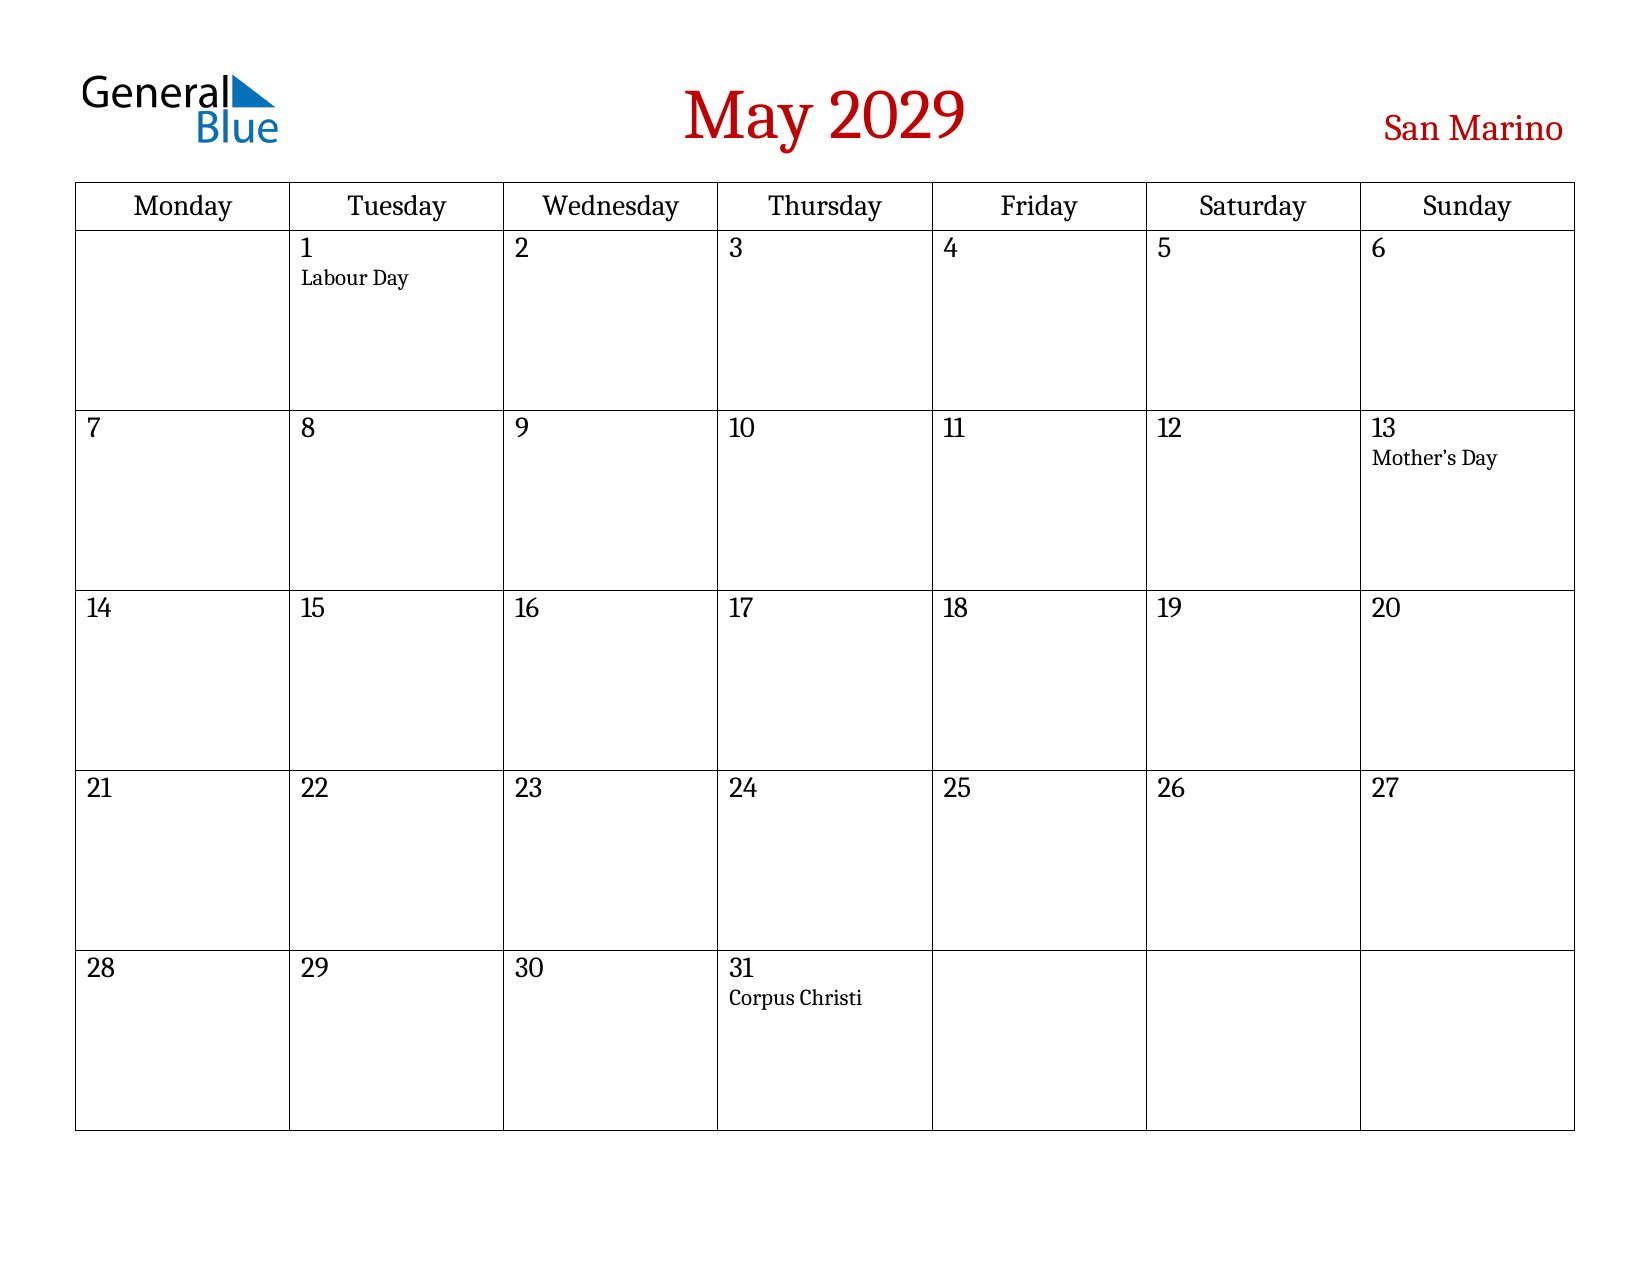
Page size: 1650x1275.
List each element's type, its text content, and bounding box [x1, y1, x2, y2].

table_cell 6 [1361, 231, 1574, 264]
table_cell 12 [1147, 411, 1360, 444]
table_cell [1147, 625, 1360, 770]
table_cell [504, 625, 717, 770]
table_cell [76, 625, 289, 770]
table_cell 15 [290, 591, 503, 625]
table_cell [1147, 445, 1360, 590]
table_cell 21 [76, 771, 289, 805]
table_cell 24 [718, 771, 932, 805]
table_cell [1147, 951, 1360, 985]
table_cell [76, 445, 289, 590]
table_cell [718, 805, 932, 950]
table_cell [1361, 625, 1574, 770]
table_cell 11 [933, 411, 1146, 444]
table_cell 25 [933, 771, 1146, 805]
table_cell [933, 445, 1146, 590]
table_cell [718, 625, 932, 770]
table_cell 30 [504, 951, 717, 985]
table_header [76, 75, 503, 182]
table_cell [933, 625, 1146, 770]
table_cell Mother’s Day [1361, 445, 1574, 590]
table_cell [290, 985, 503, 1130]
table_cell [1361, 265, 1574, 410]
table_cell 28 [76, 951, 289, 985]
table_cell [504, 985, 717, 1130]
table_cell Thursday [718, 183, 932, 230]
table_cell 29 [290, 951, 503, 985]
table_cell [1361, 951, 1574, 985]
table_cell [933, 951, 1146, 985]
table_cell [290, 625, 503, 770]
table_cell 9 [504, 411, 717, 444]
table_cell Labour Day [290, 265, 503, 410]
table_cell 20 [1361, 591, 1574, 625]
table_header San Marino [1146, 75, 1574, 182]
table_cell 22 [290, 771, 503, 805]
table_cell 1 [290, 231, 503, 264]
table_cell [1147, 805, 1360, 950]
table_cell [718, 265, 932, 410]
table_cell Saturday [1147, 183, 1360, 230]
table_cell 16 [504, 591, 717, 625]
table_cell 31 [718, 951, 932, 985]
table_header May 2029 [504, 75, 1146, 182]
table_cell [1147, 985, 1360, 1130]
table_cell [1361, 985, 1574, 1130]
table_cell 26 [1147, 771, 1360, 805]
table_cell Corpus Christi [718, 985, 932, 1130]
table_cell 2 [504, 231, 717, 264]
table_cell 3 [718, 231, 932, 264]
table_cell 8 [290, 411, 503, 444]
table_cell [504, 805, 717, 950]
table_cell 13 [1361, 411, 1574, 444]
table_cell 17 [718, 591, 932, 625]
table_cell [504, 445, 717, 590]
table_cell Wednesday [504, 183, 717, 230]
table_cell 18 [933, 591, 1146, 625]
table_cell [1361, 805, 1574, 950]
table_cell 14 [76, 591, 289, 625]
table_cell Friday [933, 183, 1146, 230]
table_cell [76, 231, 289, 264]
table_cell 19 [1147, 591, 1360, 625]
table_cell Sunday [1361, 183, 1574, 230]
table_cell [933, 265, 1146, 410]
table_cell [76, 805, 289, 950]
table_cell 4 [933, 231, 1146, 264]
picture [82, 75, 278, 143]
table_cell [504, 265, 717, 410]
table_cell [290, 445, 503, 590]
table_cell 5 [1147, 231, 1360, 264]
table_cell [933, 985, 1146, 1130]
table_cell Monday [76, 183, 289, 230]
table_cell 7 [76, 411, 289, 444]
table_cell 10 [718, 411, 932, 444]
table_cell [76, 265, 289, 410]
table_cell [933, 805, 1146, 950]
table_cell 23 [504, 771, 717, 805]
table_cell 27 [1361, 771, 1574, 805]
table_cell [76, 985, 289, 1130]
table_cell [1147, 265, 1360, 410]
table_cell Tuesday [290, 183, 503, 230]
table_cell [718, 445, 932, 590]
table_cell [290, 805, 503, 950]
